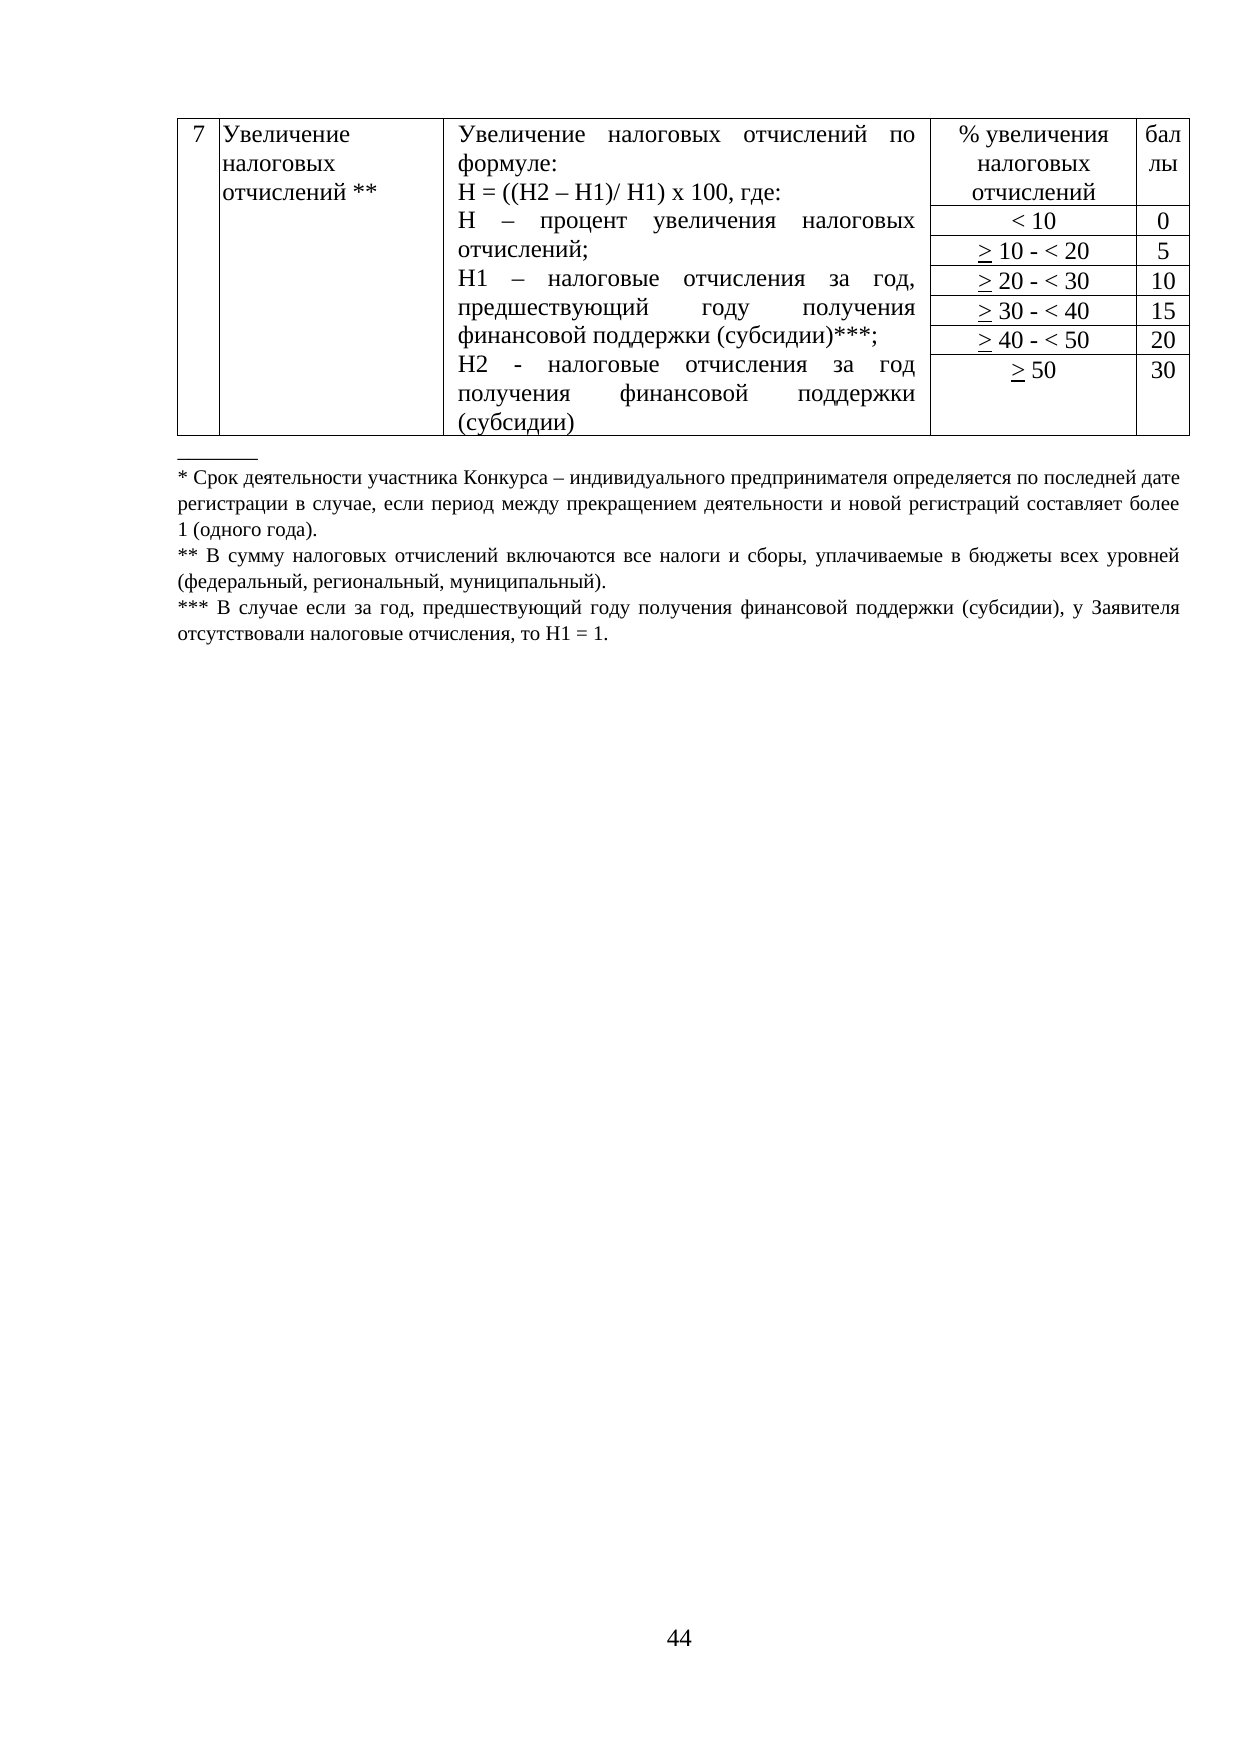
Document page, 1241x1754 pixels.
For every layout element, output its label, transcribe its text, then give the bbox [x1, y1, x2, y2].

table_cell 7 [178, 119, 219, 435]
table_cell > 40 - < 50 [931, 326, 1136, 354]
table_cell > 20 - < 30 [931, 266, 1136, 295]
table_cell % увеличения налоговых отчислений [931, 119, 1136, 205]
table_cell баллы [1137, 119, 1189, 205]
table_cell > 50 [931, 355, 1136, 435]
table_cell 5 [1137, 236, 1189, 265]
text *** В случае если за год, предшествующий году получения финансовой поддержки (субсидии), у Заявителя отсутствовали налоговые отчисления, то Н1 = 1. [177, 594, 1181, 644]
table_cell 0 [1137, 206, 1189, 235]
table_cell > 10 - < 20 [931, 236, 1136, 265]
table_cell Увеличение налоговых отчислений ** [220, 119, 443, 435]
table_cell 30 [1137, 355, 1189, 435]
text * Срок деятельности участника Конкурса – индивидуального предпринимателя определяется по последней дате регистрации в случае, если период между прекращением деятельности и новой регистраций составляет более 1 (одного года). [177, 465, 1181, 541]
table_cell 10 [1137, 266, 1189, 295]
table_cell 20 [1137, 326, 1189, 354]
table_cell < 10 [931, 206, 1136, 235]
table_cell Увеличение налоговых отчислений по формуле: Н = ((Н2 – Н1)/ Н1) х 100, где: Н – процент увеличения налоговых отчислений; Н1 – налоговые отчисления за год, предшествующий году получения финансовой поддержки (субсидии)***; Н2 - налоговые отчисления за год получения финансовой поддержки (субсидии) [444, 119, 930, 435]
table_cell > 30 - < 40 [931, 296, 1136, 324]
text _______ [177, 436, 1181, 463]
table_cell 15 [1137, 296, 1189, 324]
text ** В сумму налоговых отчислений включаются все налоги и сборы, уплачиваемые в бюджеты всех уровней (федеральный, региональный, муниципальный). [177, 543, 1181, 593]
